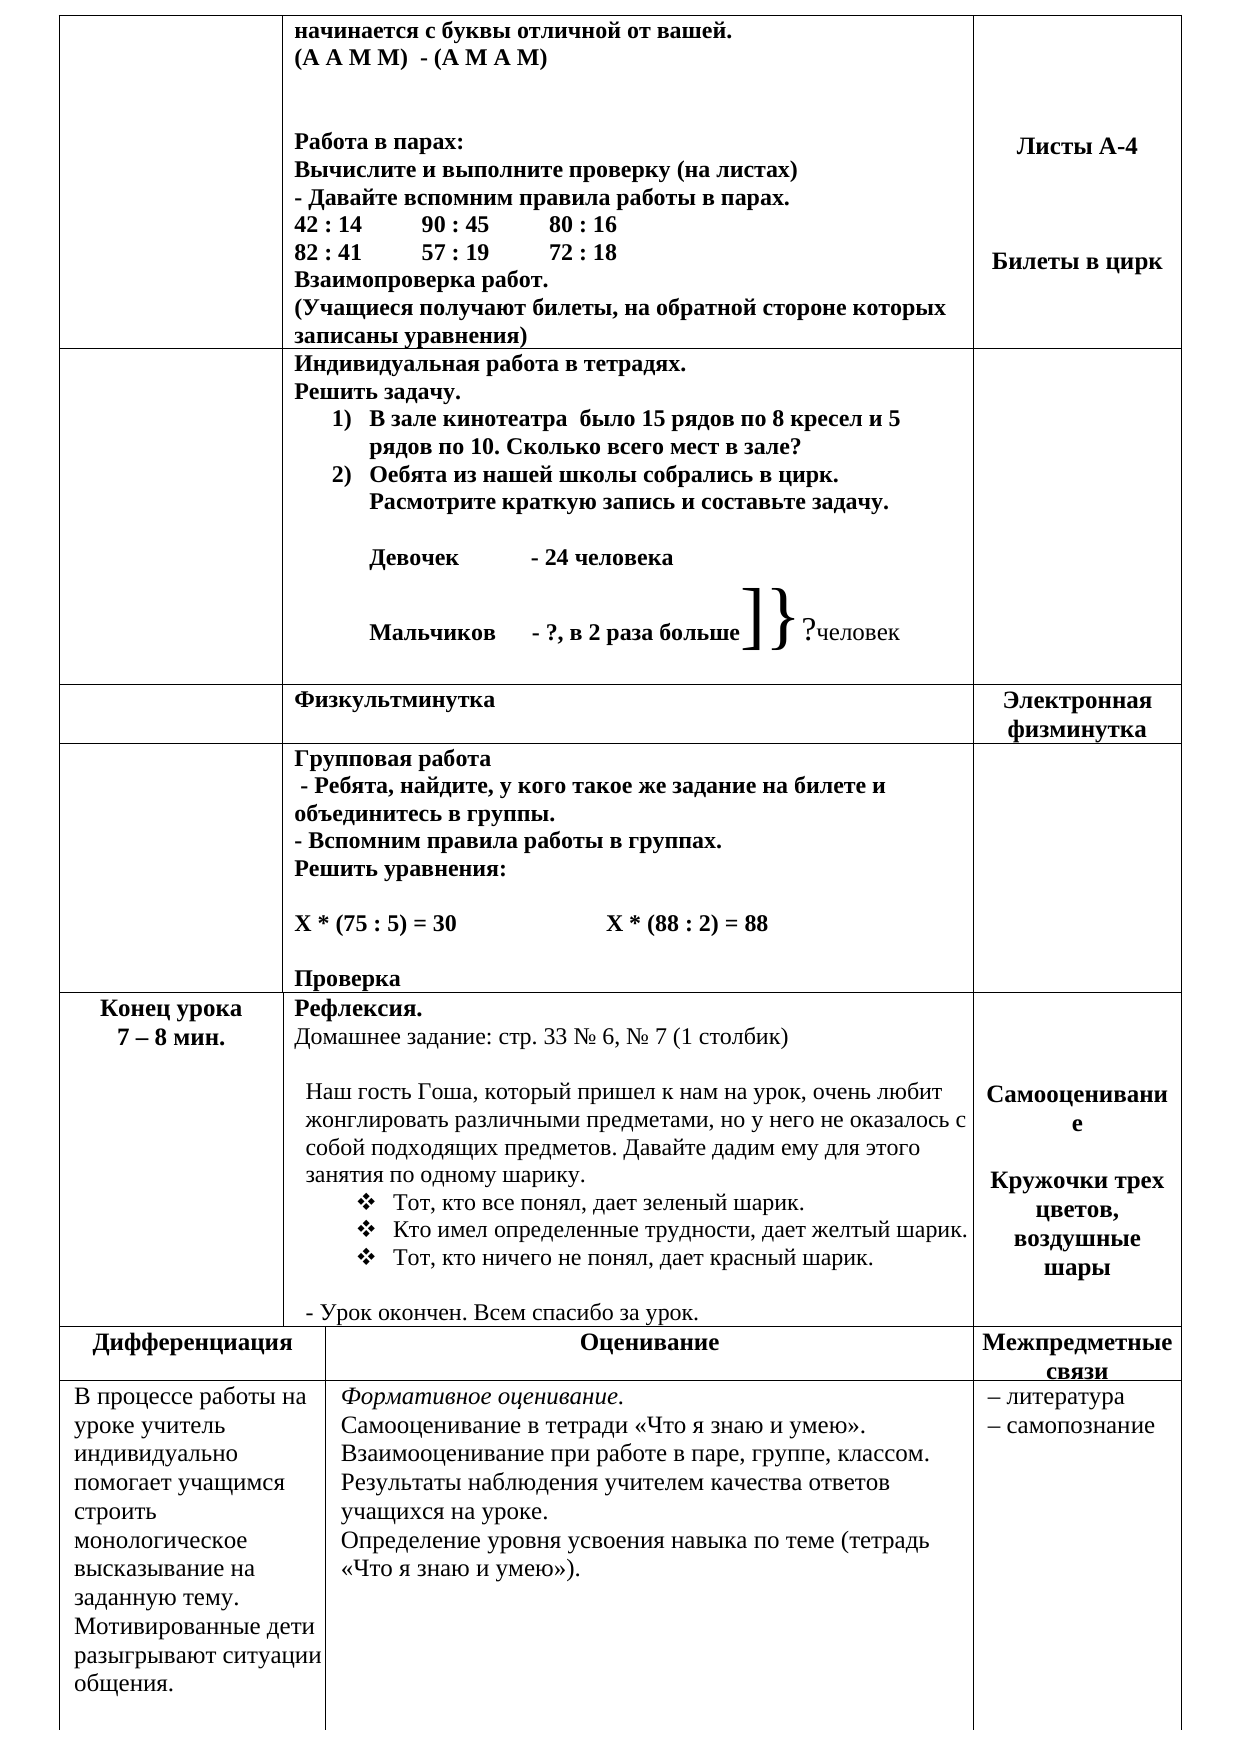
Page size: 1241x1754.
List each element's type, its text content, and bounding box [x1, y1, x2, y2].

table_cell [60, 349, 282, 684]
table_cell [974, 349, 1181, 684]
table_cell – литература – самопознание [974, 1381, 1181, 1730]
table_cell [283, 16, 973, 348]
table_cell Индивидуальная работа в тетрадях. Решить задачу. В зале кинотеатра было 15 рядов по 8 кресел и 5 рядов по 10. Сколько всего мест в зале? Оебята из нашей школы собрались в цирк. Расмотрите краткую запись и составьте задачу. Девочек - 24 человека Мальчиков - ?, в 2 раза больше]}?человек [283, 349, 973, 684]
table_cell Оценивание [326, 1327, 973, 1380]
table_cell [60, 685, 282, 742]
table_cell Конец урока 7 – 8 мин. [60, 993, 283, 1326]
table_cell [974, 16, 1181, 348]
table_cell Групповая работа - Ребята, найдите, у кого такое же задание на билете и объединитесь в группы. - Вспомним правила работы в группах. Решить уравнения: Х * (75 : 5) = 30 Х * (88 : 2) = 88 Проверка [283, 744, 973, 992]
table_cell Рефлексия. Домашнее задание: стр. 33 № 6, № 7 (1 столбик) [284, 993, 973, 1326]
table_cell Дифференциация [60, 1327, 325, 1380]
table_cell В процессе работы на уроке учитель индивидуально помогает учащимся строить монологическое высказывание на заданную тему. Мотивированные дети разыгрывают ситуации общения. [60, 1381, 325, 1730]
table_cell Самооценивание Кружочки трех цветов, воздушные шары [974, 993, 1181, 1326]
table_cell Межпредметные связи [974, 1327, 1181, 1380]
table_cell [60, 16, 282, 348]
table_cell Формативное оценивание. Самооценивание в тетради «Что я знаю и умею». Взаимооценивание при работе в паре, группе, классом. Результаты наблюдения учителем качества ответов учащихся на уроке. Определение уровня усвоения навыка по теме (тетрадь «Что я знаю и умею»). [326, 1381, 973, 1730]
table_cell Физкультминутка [283, 685, 973, 742]
table_cell [60, 744, 282, 992]
table_cell [974, 744, 1181, 992]
table_cell Электронная физминутка [974, 685, 1181, 742]
